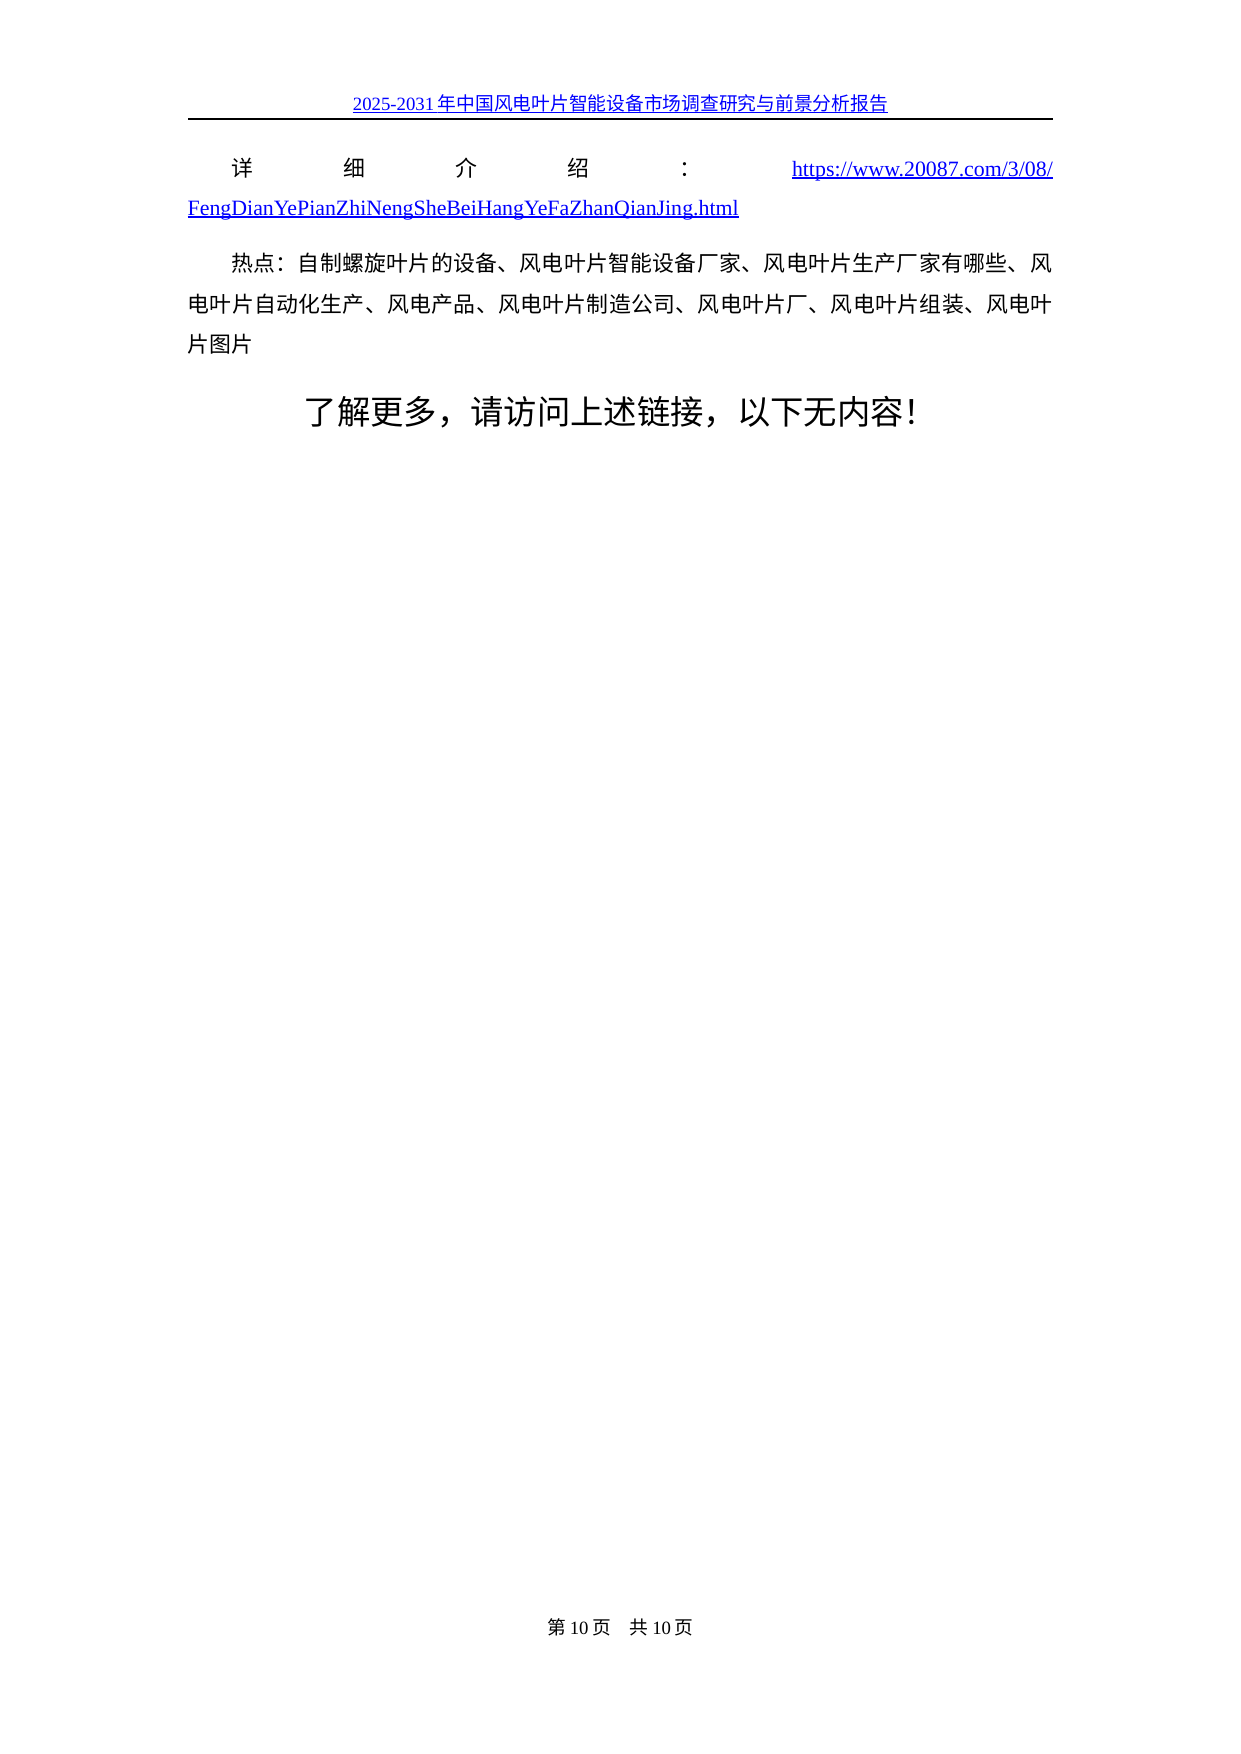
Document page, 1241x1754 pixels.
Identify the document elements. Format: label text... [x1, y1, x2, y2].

text 详细介绍：https://www.20087.com/3/08/FengDianYePianZhiNengSheBeiHangYeFaZhanQianJing.html [187, 150, 1053, 223]
text 热点：自制螺旋叶片的设备、风电叶片智能设备厂家、风电叶片生产厂家有哪些、风电叶片自动化生产、风电产品、风电叶片制造公司、风电叶片厂、风电叶片组装、风电叶片图片 [187, 246, 1053, 359]
title 了解更多，请访问上述链接，以下无内容！ [187, 377, 1053, 442]
